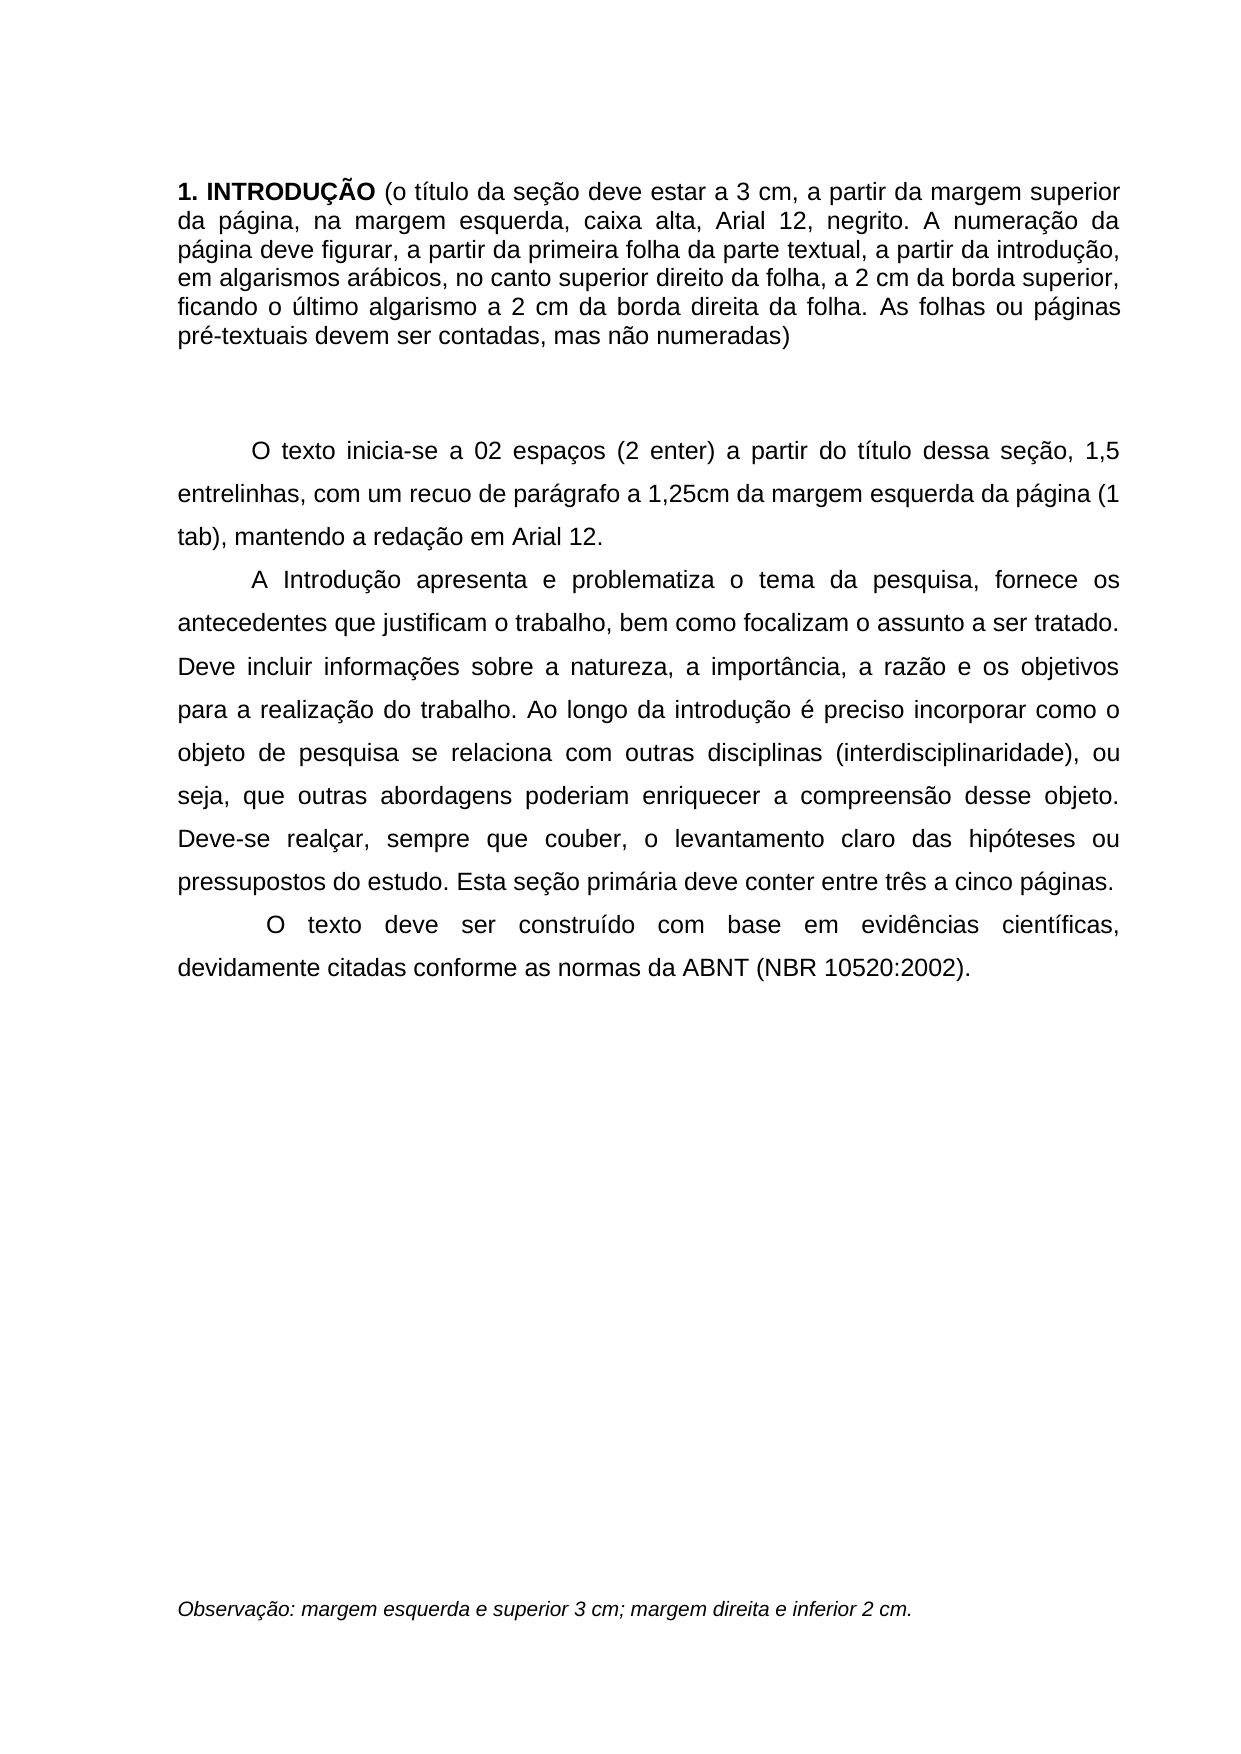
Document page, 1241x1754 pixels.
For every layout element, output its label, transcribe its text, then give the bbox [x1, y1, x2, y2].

text A Introdução apresenta e problematiza o tema da pesquisa, fornece os antecedentes que justificam o trabalho, bem como focalizam o assunto a ser tratado. Deve incluir informações sobre a natureza, a importância, a razão e os objetivos para a realização do trabalho. Ao longo da introdução é preciso incorporar como o objeto de pesquisa se relaciona com outras disciplinas (interdisciplinaridade), ou seja, que outras abordagens poderiam enriquecer a compreensão desse objeto. Deve-se realçar, sempre que couber, o levantamento claro das hipóteses ou pressupostos do estudo. Esta seção primária deve conter entre três a cinco páginas. [177, 565, 1121, 896]
text 1. INTRODUÇÃO (o título da seção deve estar a 3 cm, a partir da margem superior da página, na margem esquerda, caixa alta, Arial 12, negrito. A numeração da página deve figurar, a partir da primeira folha da parte textual, a partir da introdução, em algarismos arábicos, no canto superior direito da folha, a 2 cm da borda superior, ficando o último algarismo a 2 cm da borda direita da folha. As folhas ou páginas pré-textuais devem ser contadas, mas não numeradas) [177, 177, 1121, 350]
text O texto deve ser construído com base em evidências científicas, devidamente citadas conforme as normas da ABNT (NBR 10520:2002). [177, 910, 1121, 982]
text O texto inicia-se a 02 espaços (2 enter) a partir do título dessa seção, 1,5 entrelinhas, com um recuo de parágrafo a 1,25cm da margem esquerda da página (1 tab), mantendo a redação em Arial 12. [177, 436, 1121, 551]
